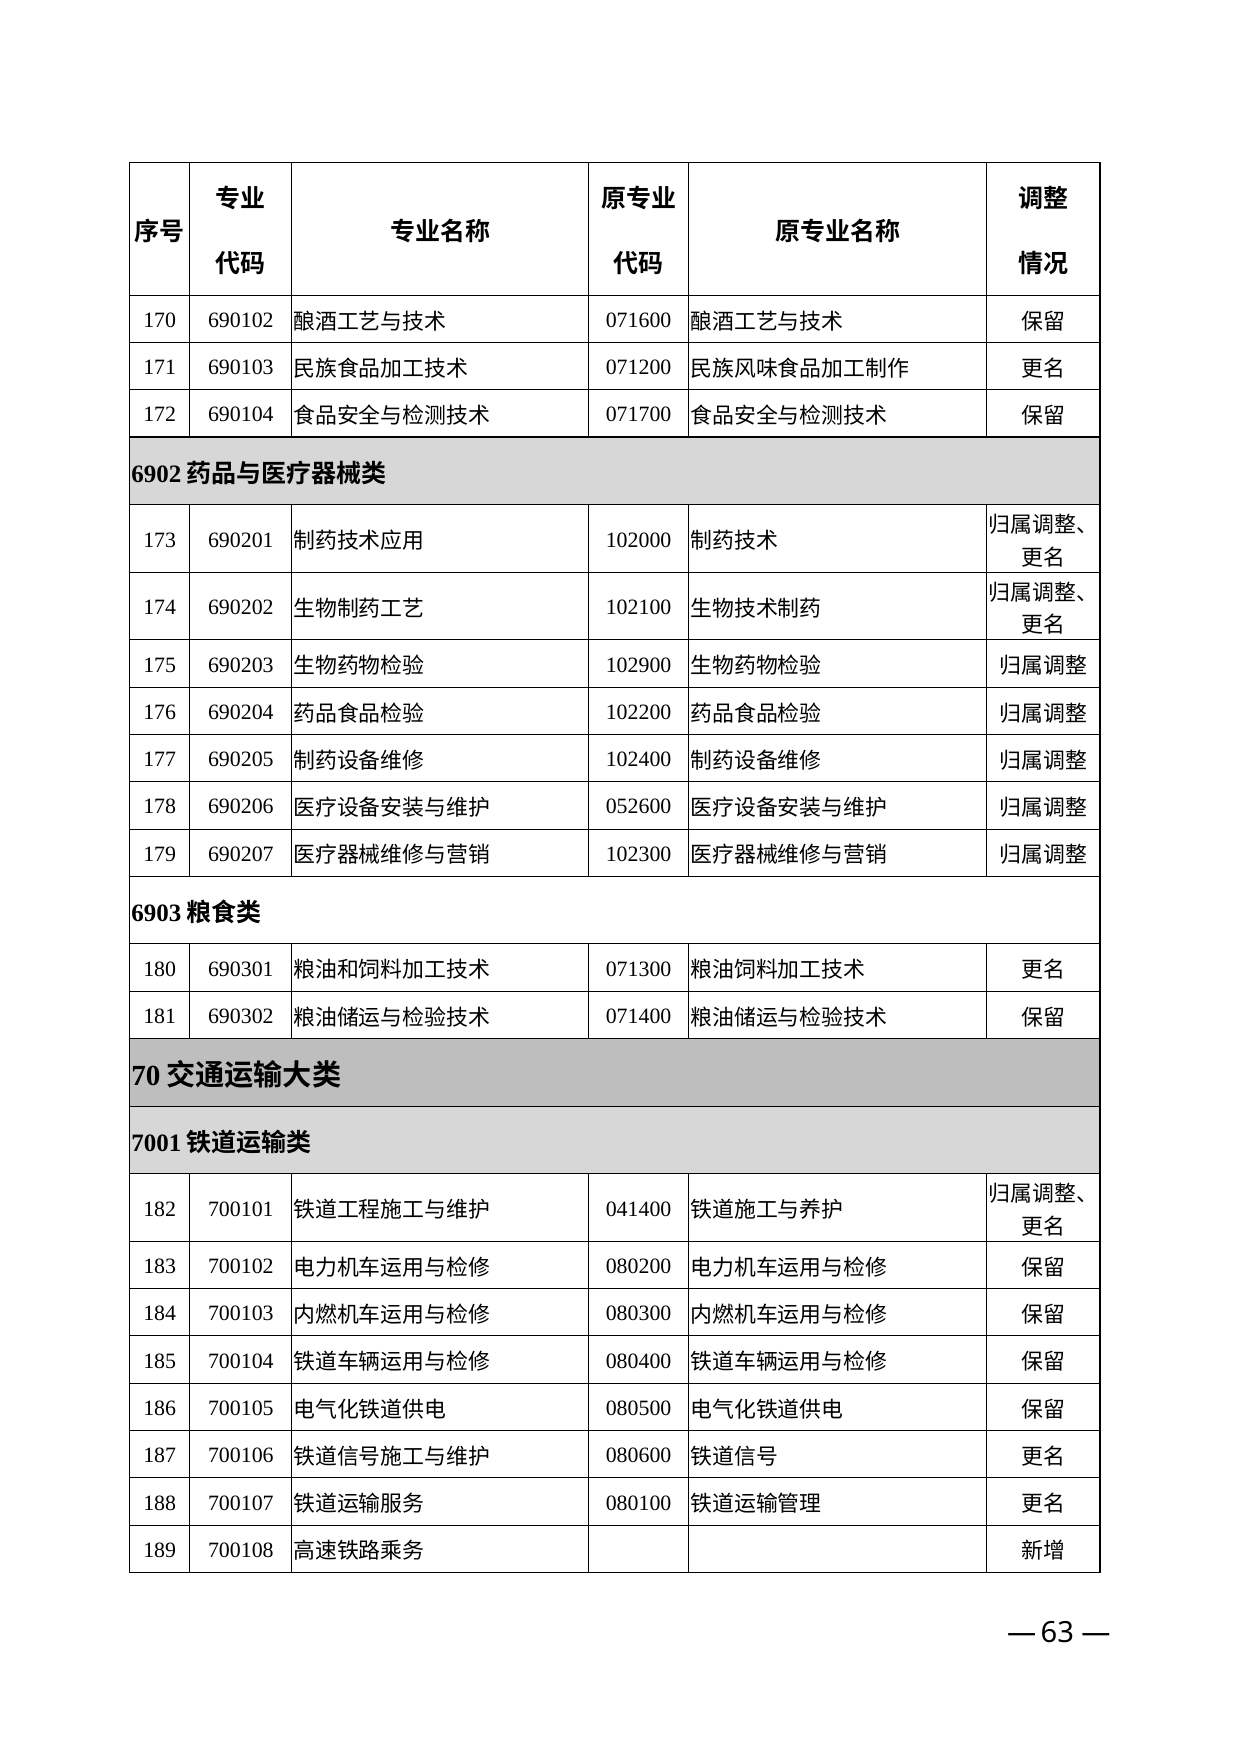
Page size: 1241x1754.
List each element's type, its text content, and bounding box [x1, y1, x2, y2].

table_cell 071300 [589, 944, 688, 991]
table_cell 690204 [190, 688, 291, 734]
table_header 调整 情况 [987, 163, 1099, 294]
table_cell 6903粮食类 [130, 877, 1099, 943]
table_cell 药品食品检验 [689, 688, 986, 734]
table_cell 制药技术 [689, 505, 986, 572]
table_cell 归属调整 [987, 735, 1099, 781]
table_cell [689, 1526, 986, 1572]
table_cell 粮油饲料加工技术 [689, 944, 986, 991]
table_cell 保留 [987, 1289, 1099, 1335]
table_cell 102200 [589, 688, 688, 734]
table_cell 保留 [987, 1242, 1099, 1288]
table_cell 186 [130, 1384, 189, 1430]
table_cell 080100 [589, 1478, 688, 1524]
table_cell 食品安全与检测技术 [689, 390, 986, 436]
table_cell 铁道运输服务 [292, 1478, 588, 1524]
table_cell 生物药物检验 [689, 640, 986, 687]
table_cell 生物制药工艺 [292, 573, 588, 639]
table_cell 690104 [190, 390, 291, 436]
table_cell 6902药品与医疗器械类 [130, 438, 1099, 504]
table_cell 药品食品检验 [292, 688, 588, 734]
table_cell 080300 [589, 1289, 688, 1335]
table_cell 医疗器械维修与营销 [689, 830, 986, 876]
table_cell 酿酒工艺与技术 [689, 296, 986, 342]
table_cell 178 [130, 782, 189, 828]
table_cell 189 [130, 1526, 189, 1572]
table_cell 080500 [589, 1384, 688, 1430]
table_cell 184 [130, 1289, 189, 1335]
table_cell 700106 [190, 1431, 291, 1477]
table_cell 更名 [987, 944, 1099, 991]
table_cell 铁道运输管理 [689, 1478, 986, 1524]
table_cell 700103 [190, 1289, 291, 1335]
table_cell 174 [130, 573, 189, 639]
table_cell 170 [130, 296, 189, 342]
table_cell 更名 [987, 1478, 1099, 1524]
table_cell 700107 [190, 1478, 291, 1524]
table_cell 052600 [589, 782, 688, 828]
table_cell 保留 [987, 296, 1099, 342]
table_cell 182 [130, 1174, 189, 1241]
table_cell 171 [130, 343, 189, 389]
table_cell 041400 [589, 1174, 688, 1241]
table_cell 185 [130, 1336, 189, 1383]
table_cell 700102 [190, 1242, 291, 1288]
table_cell 690301 [190, 944, 291, 991]
table_cell 归属调整、更名 [987, 573, 1099, 639]
table_header 原专业名称 [689, 163, 986, 294]
table_cell 生物技术制药 [689, 573, 986, 639]
table_cell 080600 [589, 1431, 688, 1477]
table_cell 医疗设备安装与维护 [292, 782, 588, 828]
table_cell 187 [130, 1431, 189, 1477]
table_cell 归属调整 [987, 830, 1099, 876]
table_cell 690207 [190, 830, 291, 876]
table_cell 酿酒工艺与技术 [292, 296, 588, 342]
table_cell 172 [130, 390, 189, 436]
table_cell 700101 [190, 1174, 291, 1241]
table_cell 制药技术应用 [292, 505, 588, 572]
table_cell 归属调整 [987, 640, 1099, 687]
table_cell 制药设备维修 [689, 735, 986, 781]
table_cell 粮油和饲料加工技术 [292, 944, 588, 991]
table_cell 173 [130, 505, 189, 572]
table_cell 民族食品加工技术 [292, 343, 588, 389]
table_cell 民族风味食品加工制作 [689, 343, 986, 389]
table_cell 102300 [589, 830, 688, 876]
table_header 序号 [130, 163, 189, 294]
table_cell 7001铁道运输类 [130, 1107, 1099, 1173]
table_cell 电气化铁道供电 [292, 1384, 588, 1430]
table_cell 071400 [589, 992, 688, 1038]
table_cell 700104 [190, 1336, 291, 1383]
table_cell 内燃机车运用与检修 [689, 1289, 986, 1335]
table_header 原专业 代码 [589, 163, 688, 294]
table_cell 102000 [589, 505, 688, 572]
table_cell 183 [130, 1242, 189, 1288]
table_cell 归属调整、更名 [987, 505, 1099, 572]
table_cell 179 [130, 830, 189, 876]
table_cell 181 [130, 992, 189, 1038]
table_cell 保留 [987, 1384, 1099, 1430]
table_cell 更名 [987, 1431, 1099, 1477]
table_cell 690103 [190, 343, 291, 389]
table_cell 690206 [190, 782, 291, 828]
table_cell 700105 [190, 1384, 291, 1430]
table_header 专业 代码 [190, 163, 291, 294]
table_cell 188 [130, 1478, 189, 1524]
table_cell 铁道信号施工与维护 [292, 1431, 588, 1477]
table_cell 176 [130, 688, 189, 734]
table_cell 700108 [190, 1526, 291, 1572]
table_cell 归属调整 [987, 782, 1099, 828]
table_cell 铁道车辆运用与检修 [689, 1336, 986, 1383]
table_cell 102900 [589, 640, 688, 687]
table_cell 102100 [589, 573, 688, 639]
table_cell 071700 [589, 390, 688, 436]
table_cell 保留 [987, 390, 1099, 436]
table_cell 690201 [190, 505, 291, 572]
table_cell 电力机车运用与检修 [292, 1242, 588, 1288]
table_cell 电气化铁道供电 [689, 1384, 986, 1430]
table_cell 690202 [190, 573, 291, 639]
table_cell [589, 1526, 688, 1572]
table_header 专业名称 [292, 163, 588, 294]
table_cell 新增 [987, 1526, 1099, 1572]
table_cell 粮油储运与检验技术 [689, 992, 986, 1038]
table_cell 080200 [589, 1242, 688, 1288]
table_cell 690302 [190, 992, 291, 1038]
table_cell 铁道工程施工与维护 [292, 1174, 588, 1241]
table_cell 食品安全与检测技术 [292, 390, 588, 436]
table_cell 70交通运输大类 [130, 1039, 1099, 1106]
table_cell 690203 [190, 640, 291, 687]
table_cell 铁道施工与养护 [689, 1174, 986, 1241]
table_cell 102400 [589, 735, 688, 781]
table_cell 690205 [190, 735, 291, 781]
table_cell 690102 [190, 296, 291, 342]
table_cell 175 [130, 640, 189, 687]
table_cell 生物药物检验 [292, 640, 588, 687]
table_cell 铁道车辆运用与检修 [292, 1336, 588, 1383]
table_cell 071200 [589, 343, 688, 389]
table_cell 医疗设备安装与维护 [689, 782, 986, 828]
table_cell 071600 [589, 296, 688, 342]
table_cell 制药设备维修 [292, 735, 588, 781]
table_cell 保留 [987, 992, 1099, 1038]
table_cell 归属调整、更名 [987, 1174, 1099, 1241]
table_cell 粮油储运与检验技术 [292, 992, 588, 1038]
table_cell 保留 [987, 1336, 1099, 1383]
table_cell 180 [130, 944, 189, 991]
table_cell 177 [130, 735, 189, 781]
table_cell 更名 [987, 343, 1099, 389]
table_cell 高速铁路乘务 [292, 1526, 588, 1572]
table_cell 内燃机车运用与检修 [292, 1289, 588, 1335]
table_cell 归属调整 [987, 688, 1099, 734]
table_cell 铁道信号 [689, 1431, 986, 1477]
table_cell 电力机车运用与检修 [689, 1242, 986, 1288]
table_cell 医疗器械维修与营销 [292, 830, 588, 876]
table_cell 080400 [589, 1336, 688, 1383]
